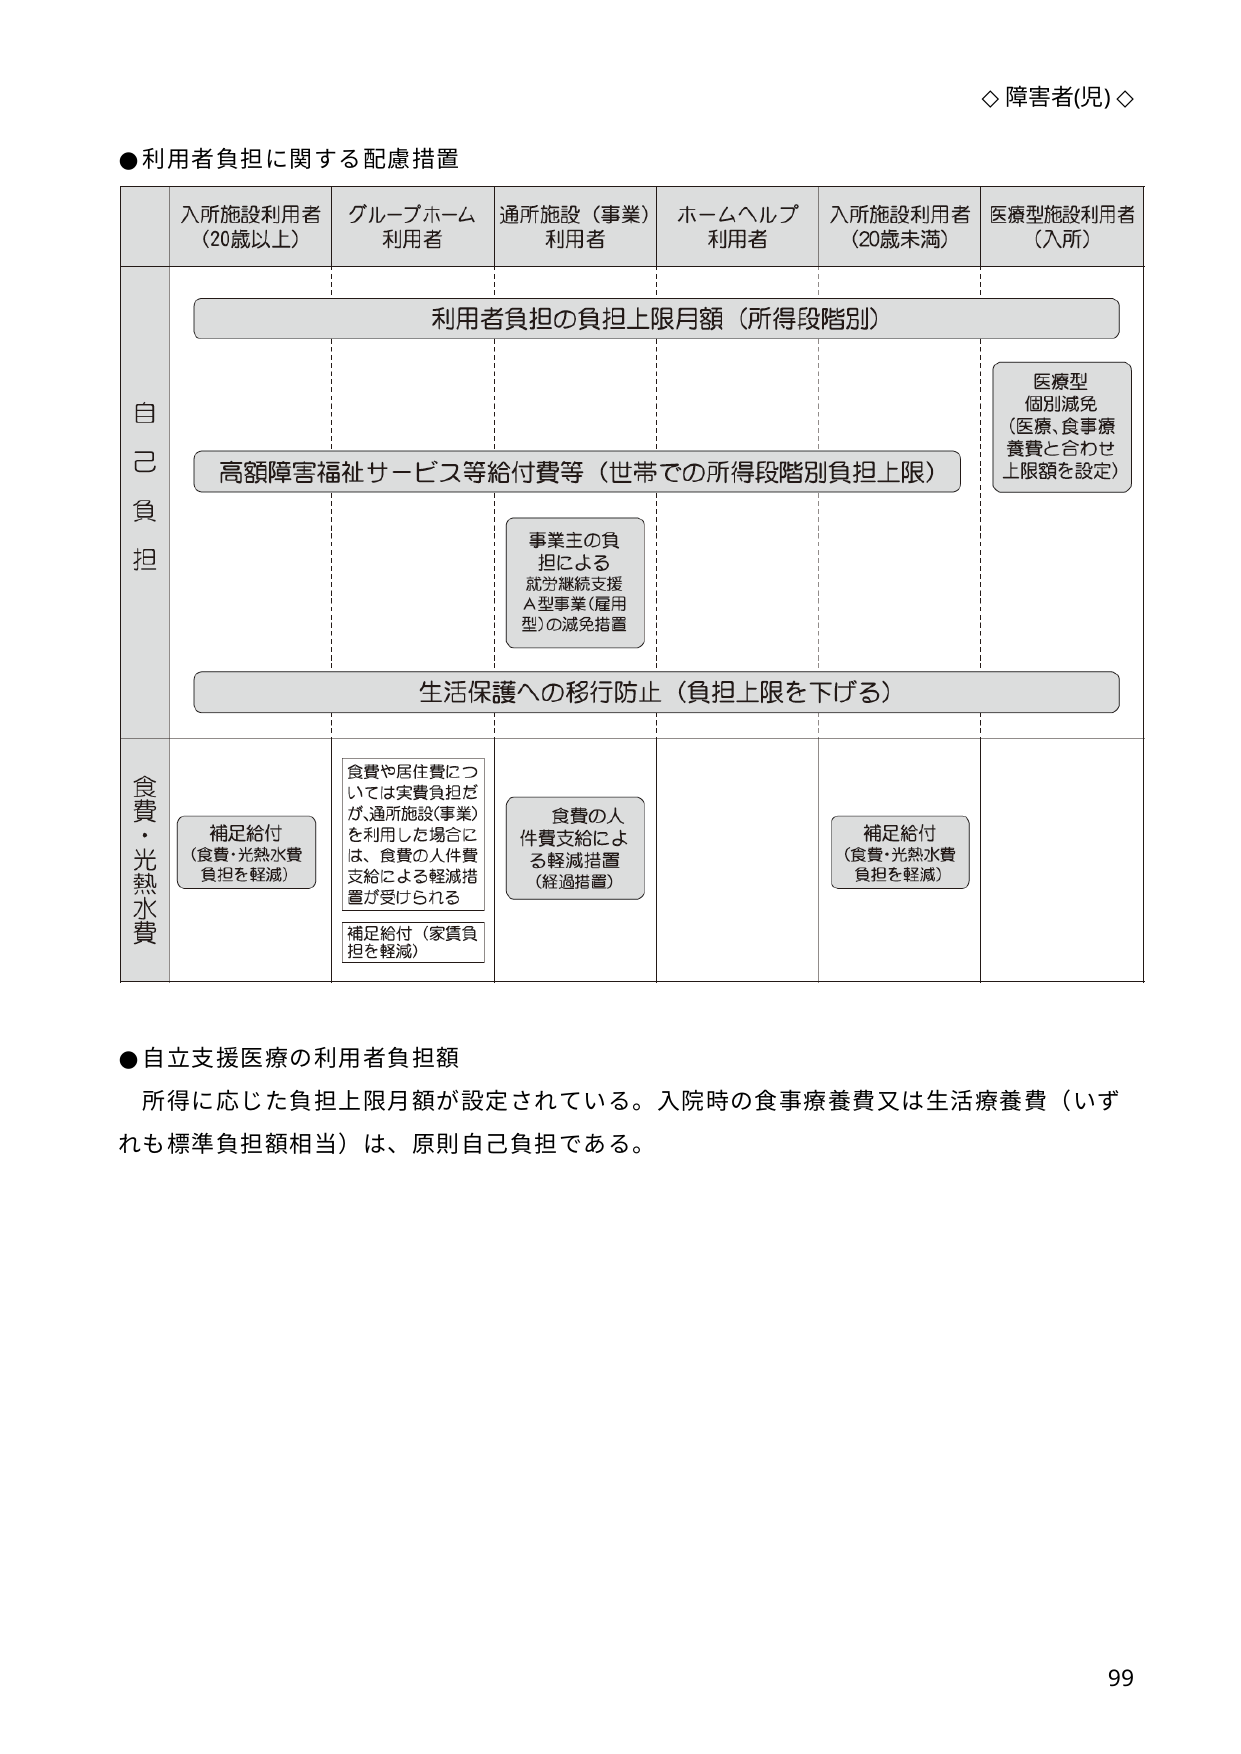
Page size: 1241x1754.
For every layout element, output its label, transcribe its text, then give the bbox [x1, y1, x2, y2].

text ●自立支援医療の利用者負担額 [118, 1036, 1122, 1078]
text ●利用者負担に関する配慮措置 [118, 137, 1122, 179]
text 所得に応じた負担上限月額が設定されている。入院時の食事療養費又は生活療養費（いずれも標準負担額相当）は、原則自己負担である。 [118, 1078, 1122, 1164]
picture [118, 184, 1146, 984]
